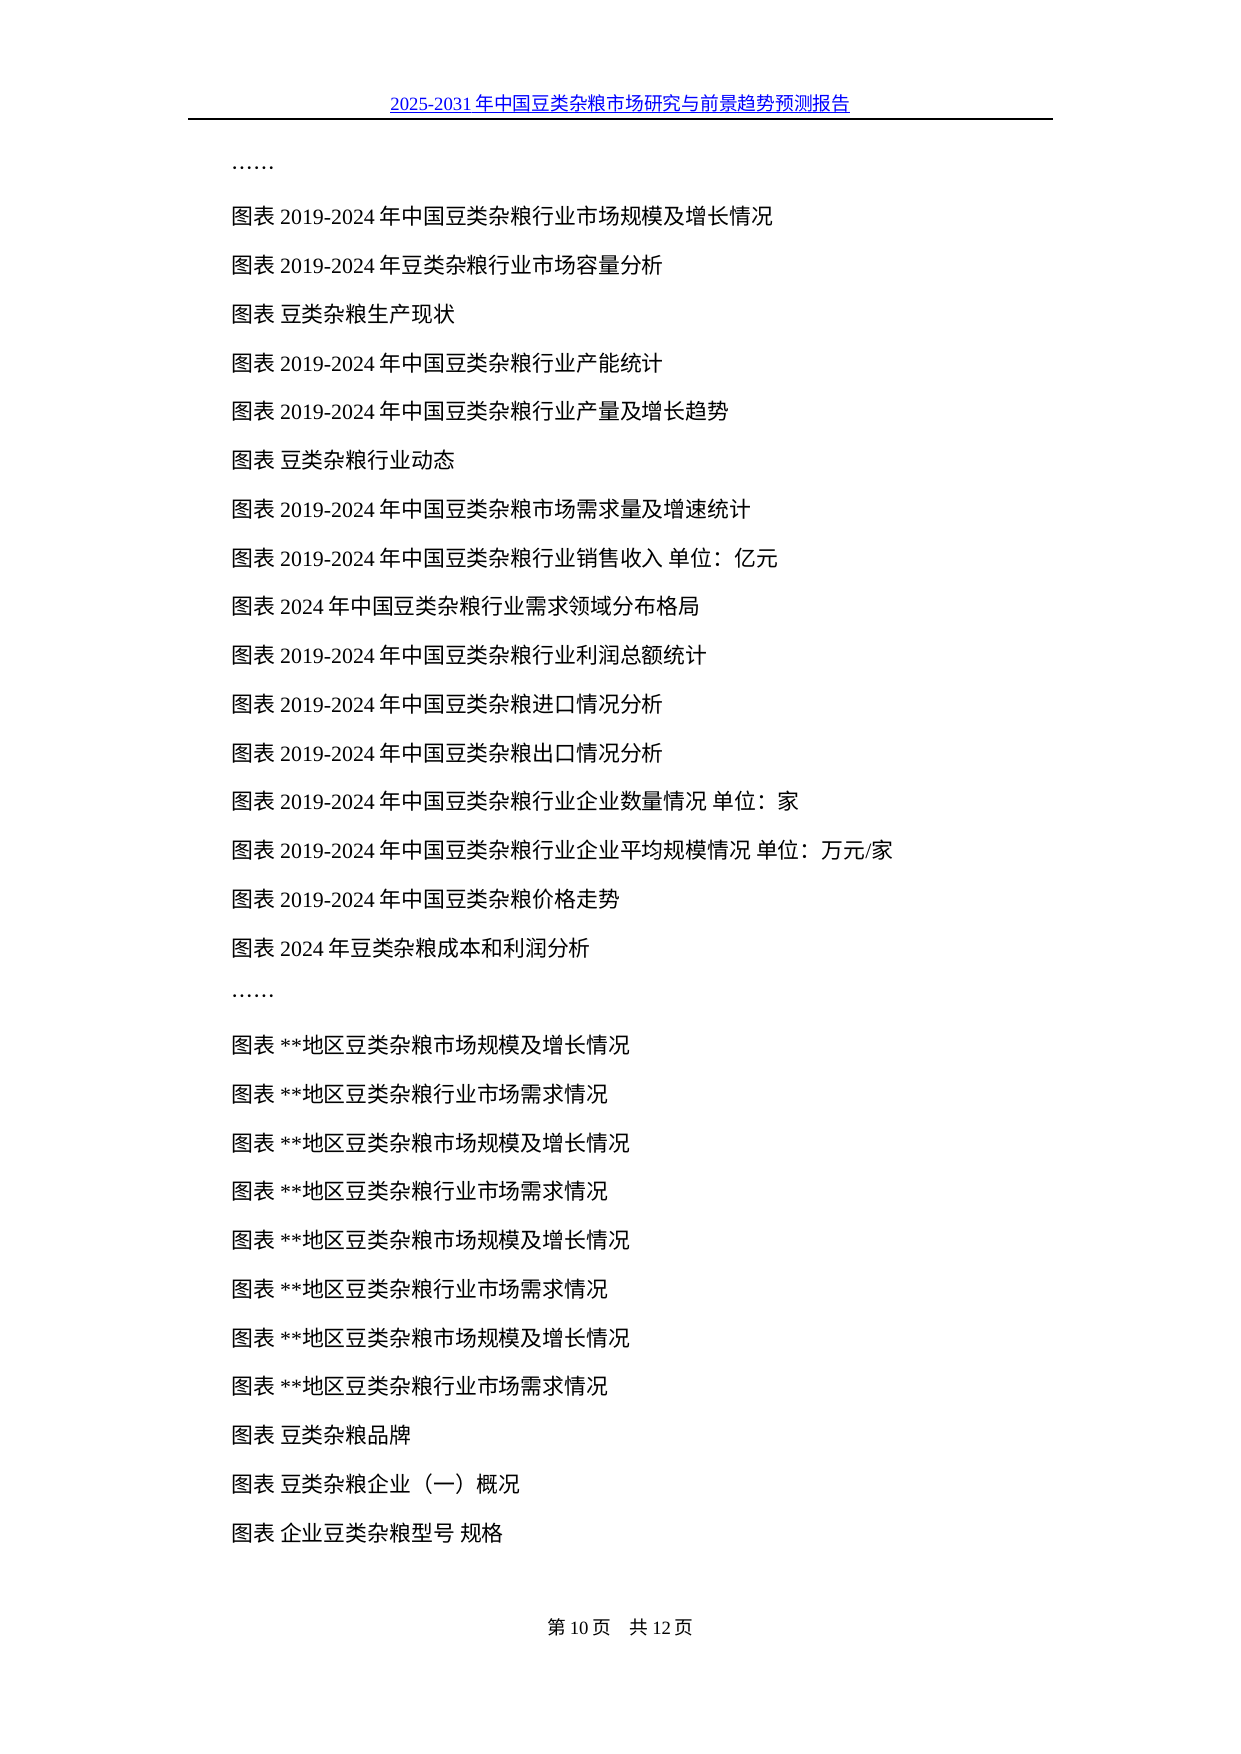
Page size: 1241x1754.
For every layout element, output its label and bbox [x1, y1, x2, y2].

text [187, 150, 1053, 1548]
